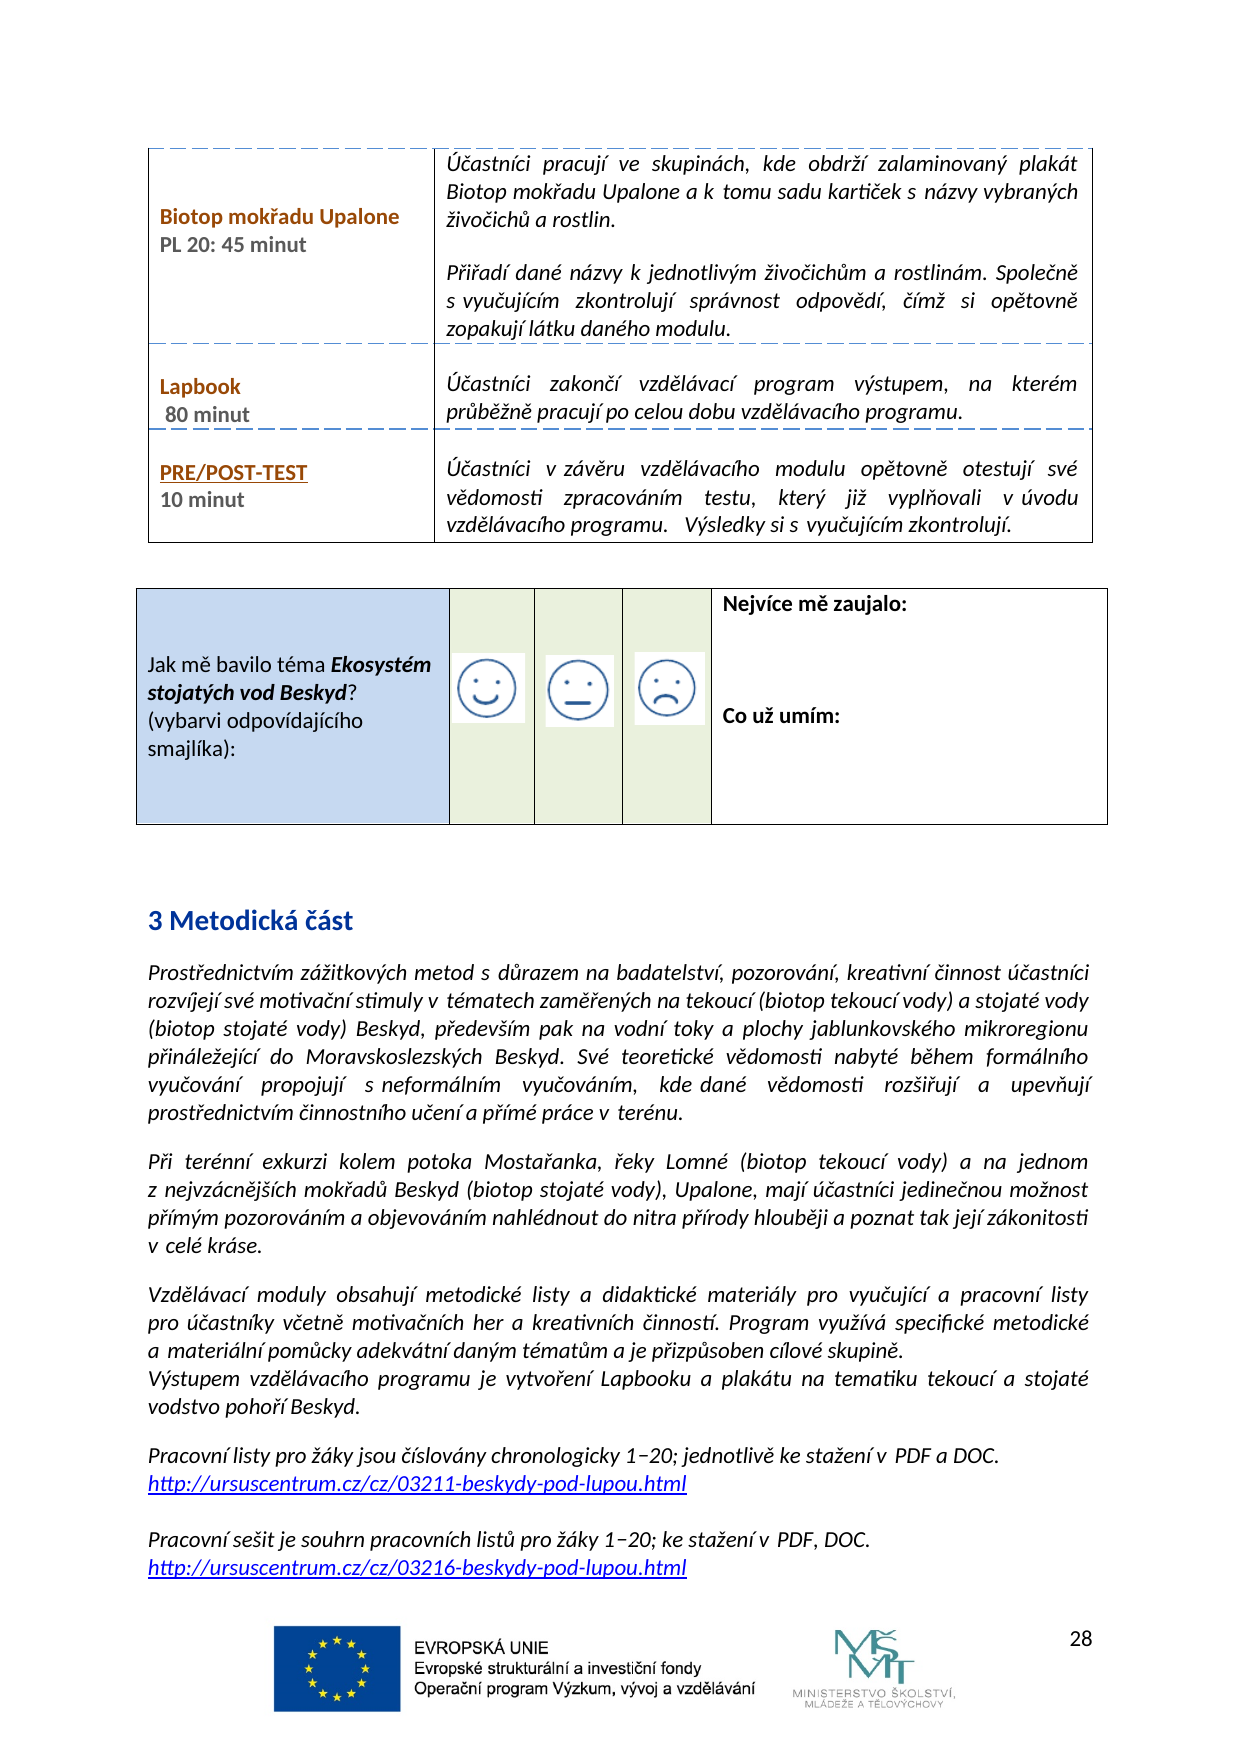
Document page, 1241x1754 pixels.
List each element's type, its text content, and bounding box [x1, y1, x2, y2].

text Pracovní sešit je souhrn pracovních listů pro žáky 1−20; ke stažení v PDF, DOC. [148, 1525, 1092, 1553]
text Při terénní exkurzi kolem potoka Mostařanka, řeky Lomné (biotop tekoucí vody) a na jednom z nejvzácnějších mokřadů Beskyd (biotop stojaté vody), Upalone, mají účastníci jedinečnou možnost přímým pozorováním a objevováním nahlédnout do nitra přírody hlouběji a poznat tak její zákonitosti v celé kráse. [148, 1147, 1092, 1259]
text http://ursuscentrum.cz/cz/03216-beskydy-pod-lupou.html [148, 1553, 1092, 1581]
text Pracovní listy pro žáky jsou číslovány chronologicky 1−20; jednotlivě ke stažení v PDF a DOC. [148, 1441, 1092, 1469]
table_cell PRE/POST-TEST 10 minut [149, 428, 434, 542]
table_cell Biotop mokřadu Upalone PL 20: 45 minut [149, 148, 434, 342]
text Prostřednictvím zážitkových metod s důrazem na badatelství, pozorování, kreativní činnost účastníci rozvíjejí své motivační stimuly v tématech zaměřených na tekoucí (biotop tekoucí vody) a stojaté vody (biotop stojaté vody) Beskyd, především pak na vodní toky a plochy jablunkovského mikroregionu přináležející do Moravskoslezských Beskyd. Své teoretické vědomosti nabyté během formálního vyučování propojují s neformálním vyučováním, kde dané vědomosti rozšiřují a upevňují prostřednictvím činnostního učení a přímé práce v terénu. [148, 958, 1092, 1126]
table_cell Lapbook 80 minut [149, 343, 434, 428]
table_header [535, 589, 622, 823]
table_cell Účastníci pracují ve skupinách, kde obdrží zalaminovaný plakát Biotop mokřadu Upalone a k tomu sadu kartiček s názvy vybraných živočichů a rostlin. Přiřadí dané názvy k jednotlivým živočichům a rostlinám. Společně s vyučujícím zkontrolují správnost odpovědí, čímž si opětovně zopakují látku daného modulu. [435, 148, 1092, 342]
table_header [450, 589, 534, 823]
table_cell Účastníci zakončí vzdělávací program výstupem, na kterém průběžně pracují po celou dobu vzdělávacího programu. [435, 343, 1092, 428]
table_header Jak mě bavilo téma Ekosystém stojatých vod Beskyd? (vybarvi odpovídajícího smajlíka): [137, 589, 449, 823]
table_header Nejvíce mě zaujalo: Co už umím: [712, 589, 1107, 823]
table_header [623, 589, 711, 823]
subtitle 3 Metodická část [148, 902, 1092, 937]
table_cell Účastníci v závěru vzdělávacího modulu opětovně otestují své vědomosti zpracováním testu, který již vyplňovali v úvodu vzdělávacího programu. Výsledky si s vyučujícím zkontrolují. [435, 428, 1092, 542]
picture [231, 1583, 997, 1754]
text http://ursuscentrum.cz/cz/03211-beskydy-pod-lupou.html [148, 1469, 1092, 1497]
text Výstupem vzdělávacího programu je vytvoření Lapbooku a plakátu na tematiku tekoucí a stojaté vodstvo pohoří Beskyd. [148, 1364, 1092, 1420]
text Vzdělávací moduly obsahují metodické listy a didaktické materiály pro vyučující a pracovní listy pro účastníky včetně motivačních her a kreativních činností. Program využívá specifické metodické a materiální pomůcky adekvátní daným tématům a je přizpůsoben cílové skupině. [148, 1280, 1092, 1364]
